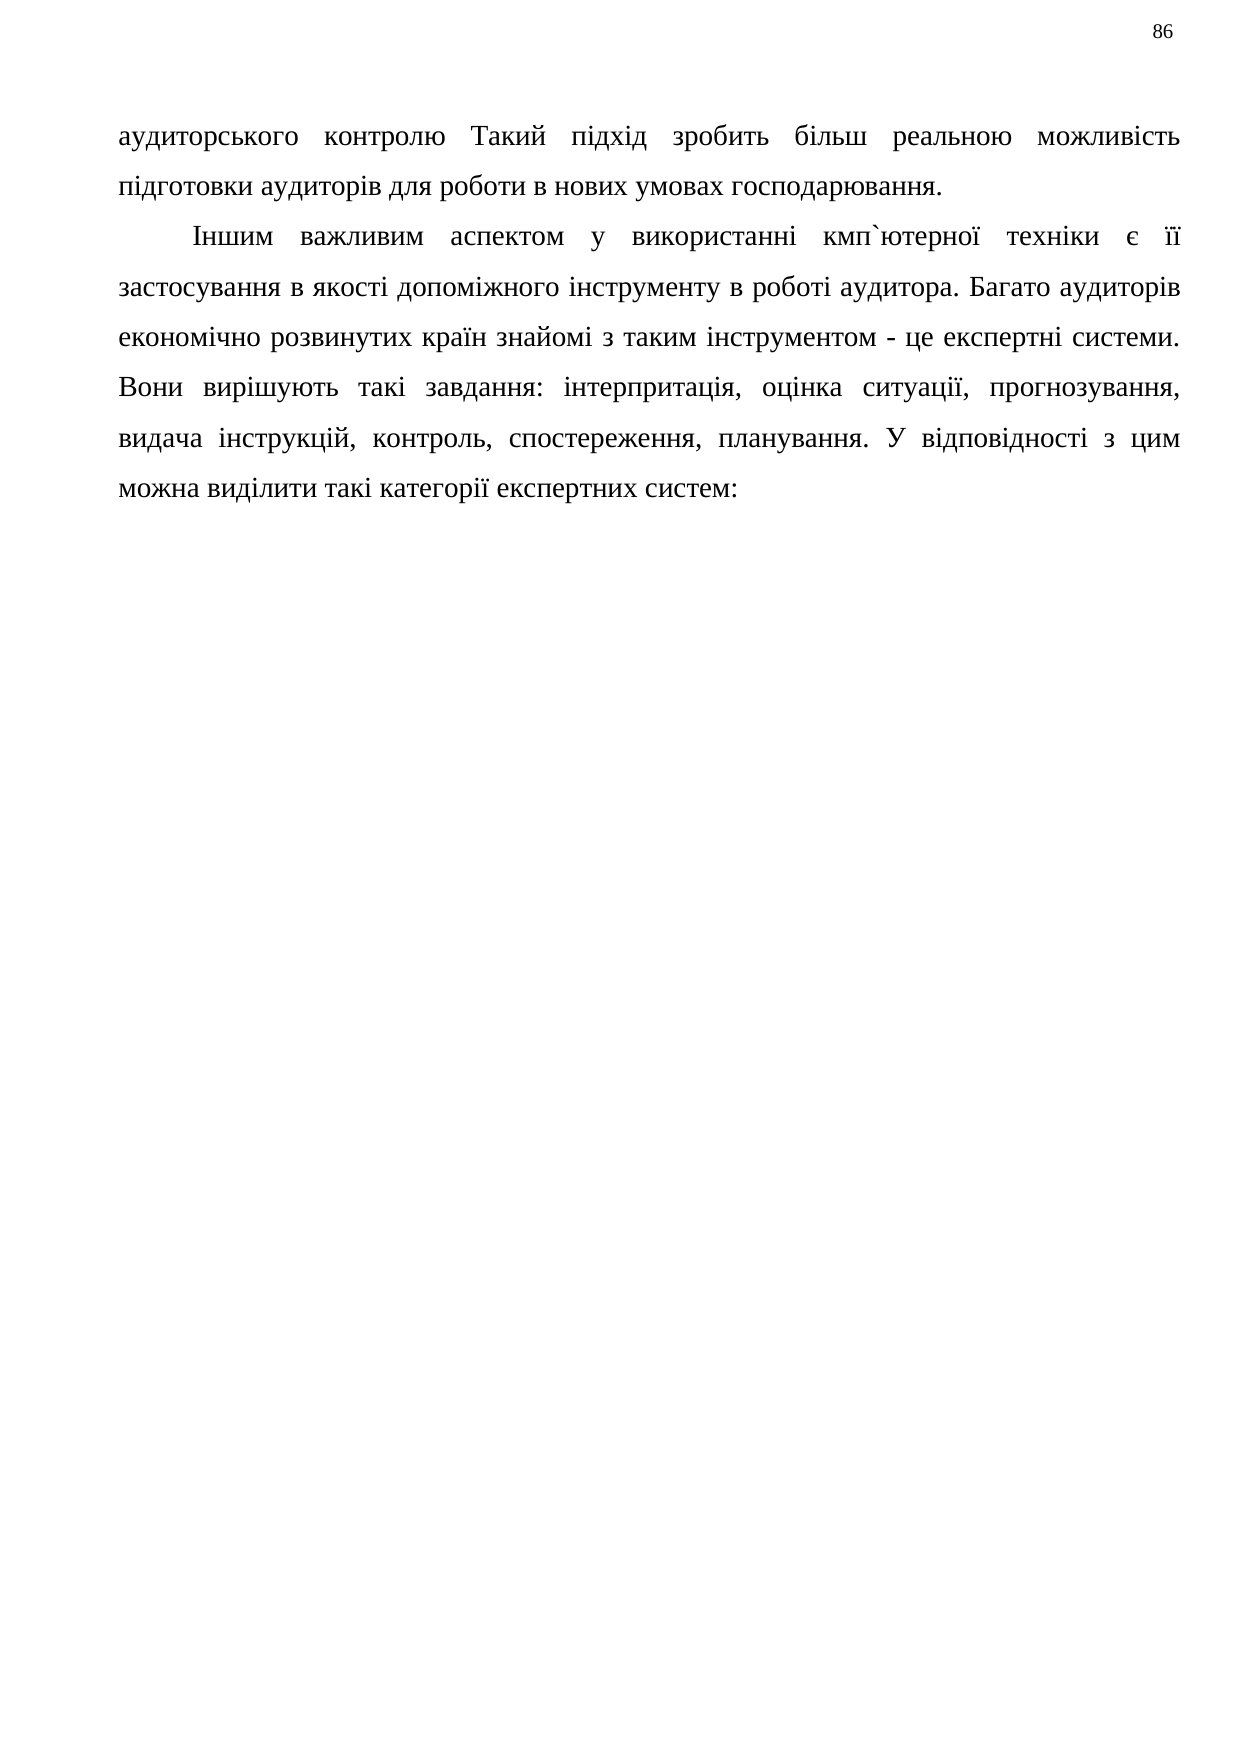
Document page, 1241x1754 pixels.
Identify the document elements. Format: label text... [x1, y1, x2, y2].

list Іншим важливим аспектом у використанні кмп`ютерної техніки є її застосування в якості допоміжного інструменту в роботі аудитора. Багато аудиторів економічно розвинутих країн знайомі з таким інструментом - це експертні системи. Вони вирішують такі завдання: інтерпритація, оцінка ситуації, прогнозування, видача інструкцій, контроль, спостереження, планування. У відповідності з цим можна виділити такі категорії експертних систем: [118, 219, 1181, 504]
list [118, 118, 1181, 202]
